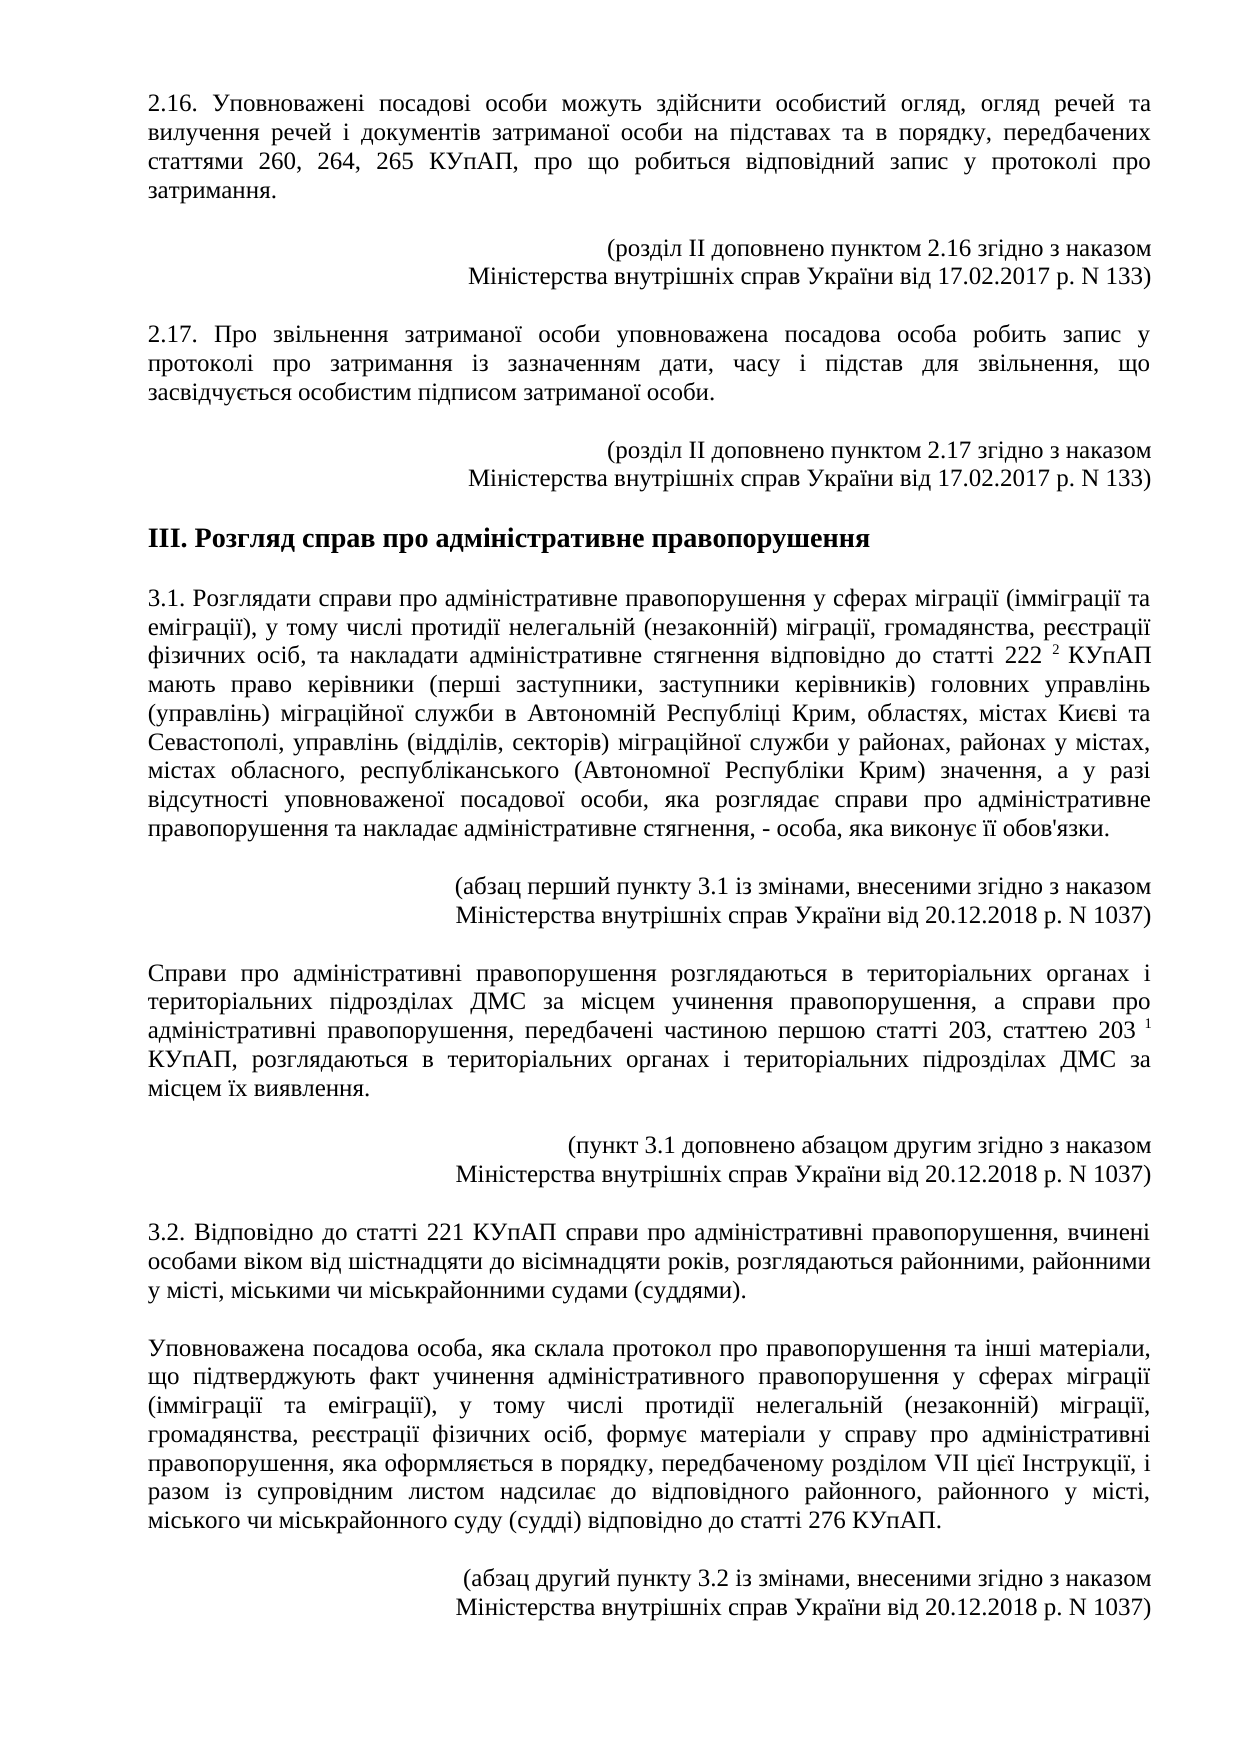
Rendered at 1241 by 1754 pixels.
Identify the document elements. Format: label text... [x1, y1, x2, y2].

text (пункт 3.1 доповнено абзацом другим згідно з наказом Міністерства внутрішніх справ України від 20.12.2018 р. N 1037) [148, 1131, 1152, 1188]
text (абзац перший пункту 3.1 із змінами, внесеними згідно з наказом Міністерства внутрішніх справ України від 20.12.2018 р. N 1037) [148, 871, 1152, 928]
subtitle III. Розгляд справ про адміністративне правопорушення [148, 521, 1152, 554]
text Уповноважена посадова особа, яка склала протокол про правопорушення та інші матеріали, що підтверджують факт учинення адміністративного правопорушення у сферах міграції (імміграції та еміграції), у тому числі протидії нелегальній (незаконній) міграції, громадянства, реєстрації фізичних осіб, формує матеріали у справу про адміністративні правопорушення, яка оформляється в порядку, передбаченому розділом VII цієї Інструкції, і разом із супровідним листом надсилає до відповідного районного, районного у місті, міського чи міськрайонного суду (судді) відповідно до статті 276 КУпАП. [148, 1333, 1152, 1534]
text Справи про адміністративні правопорушення розглядаються в територіальних органах і територіальних підрозділах ДМС за місцем учинення правопорушення, а справи про адміністративні правопорушення, передбачені частиною першою статті 203, статтею 203 1 КУпАП, розглядаються в територіальних органах і територіальних підрозділах ДМС за місцем їх виявлення. [148, 958, 1152, 1101]
text (абзац другий пункту 3.2 із змінами, внесеними згідно з наказом Міністерства внутрішніх справ України від 20.12.2018 р. N 1037) [148, 1563, 1152, 1621]
text 2.16. Уповноважені посадові особи можуть здійснити особистий огляд, огляд речей та вилучення речей і документів затриманої особи на підставах та в порядку, передбачених статтями 260, 264, 265 КУпАП, про що робиться відповідний запис у протоколі про затримання. [148, 88, 1152, 203]
text 2.17. Про звільнення затриманої особи уповноважена посадова особа робить запис у протоколі про затримання із зазначенням дати, часу і підстав для звільнення, що засвідчується особистим підписом затриманої особи. [148, 319, 1152, 406]
text (розділ ІІ доповнено пунктом 2.17 згідно з наказом Міністерства внутрішніх справ України від 17.02.2017 р. N 133) [148, 435, 1152, 492]
text (розділ ІІ доповнено пунктом 2.16 згідно з наказом Міністерства внутрішніх справ України від 17.02.2017 р. N 133) [148, 233, 1152, 290]
text 3.2. Відповідно до статті 221 КУпАП справи про адміністративні правопорушення, вчинені особами віком від шістнадцяти до вісімнадцяти років, розглядаються районними, районними у місті, міськими чи міськрайонними судами (суддями). [148, 1217, 1152, 1303]
text 3.1. Розглядати справи про адміністративне правопорушення у сферах міграції (імміграції та еміграції), у тому числі протидії нелегальній (незаконній) міграції, громадянства, реєстрації фізичних осіб, та накладати адміністративне стягнення відповідно до статті 222 2 КУпАП мають право керівники (перші заступники, заступники керівників) головних управлінь (управлінь) міграційної служби в Автономній Республіці Крим, областях, містах Києві та Севастополі, управлінь (відділів, секторів) міграційної служби у районах, районах у містах, містах обласного, республіканського (Автономної Республіки Крим) значення, а у разі відсутності уповноваженої посадової особи, яка розглядає справи про адміністративне правопорушення та накладає адміністративне стягнення, - особа, яка виконує її обов'язки. [148, 583, 1152, 842]
